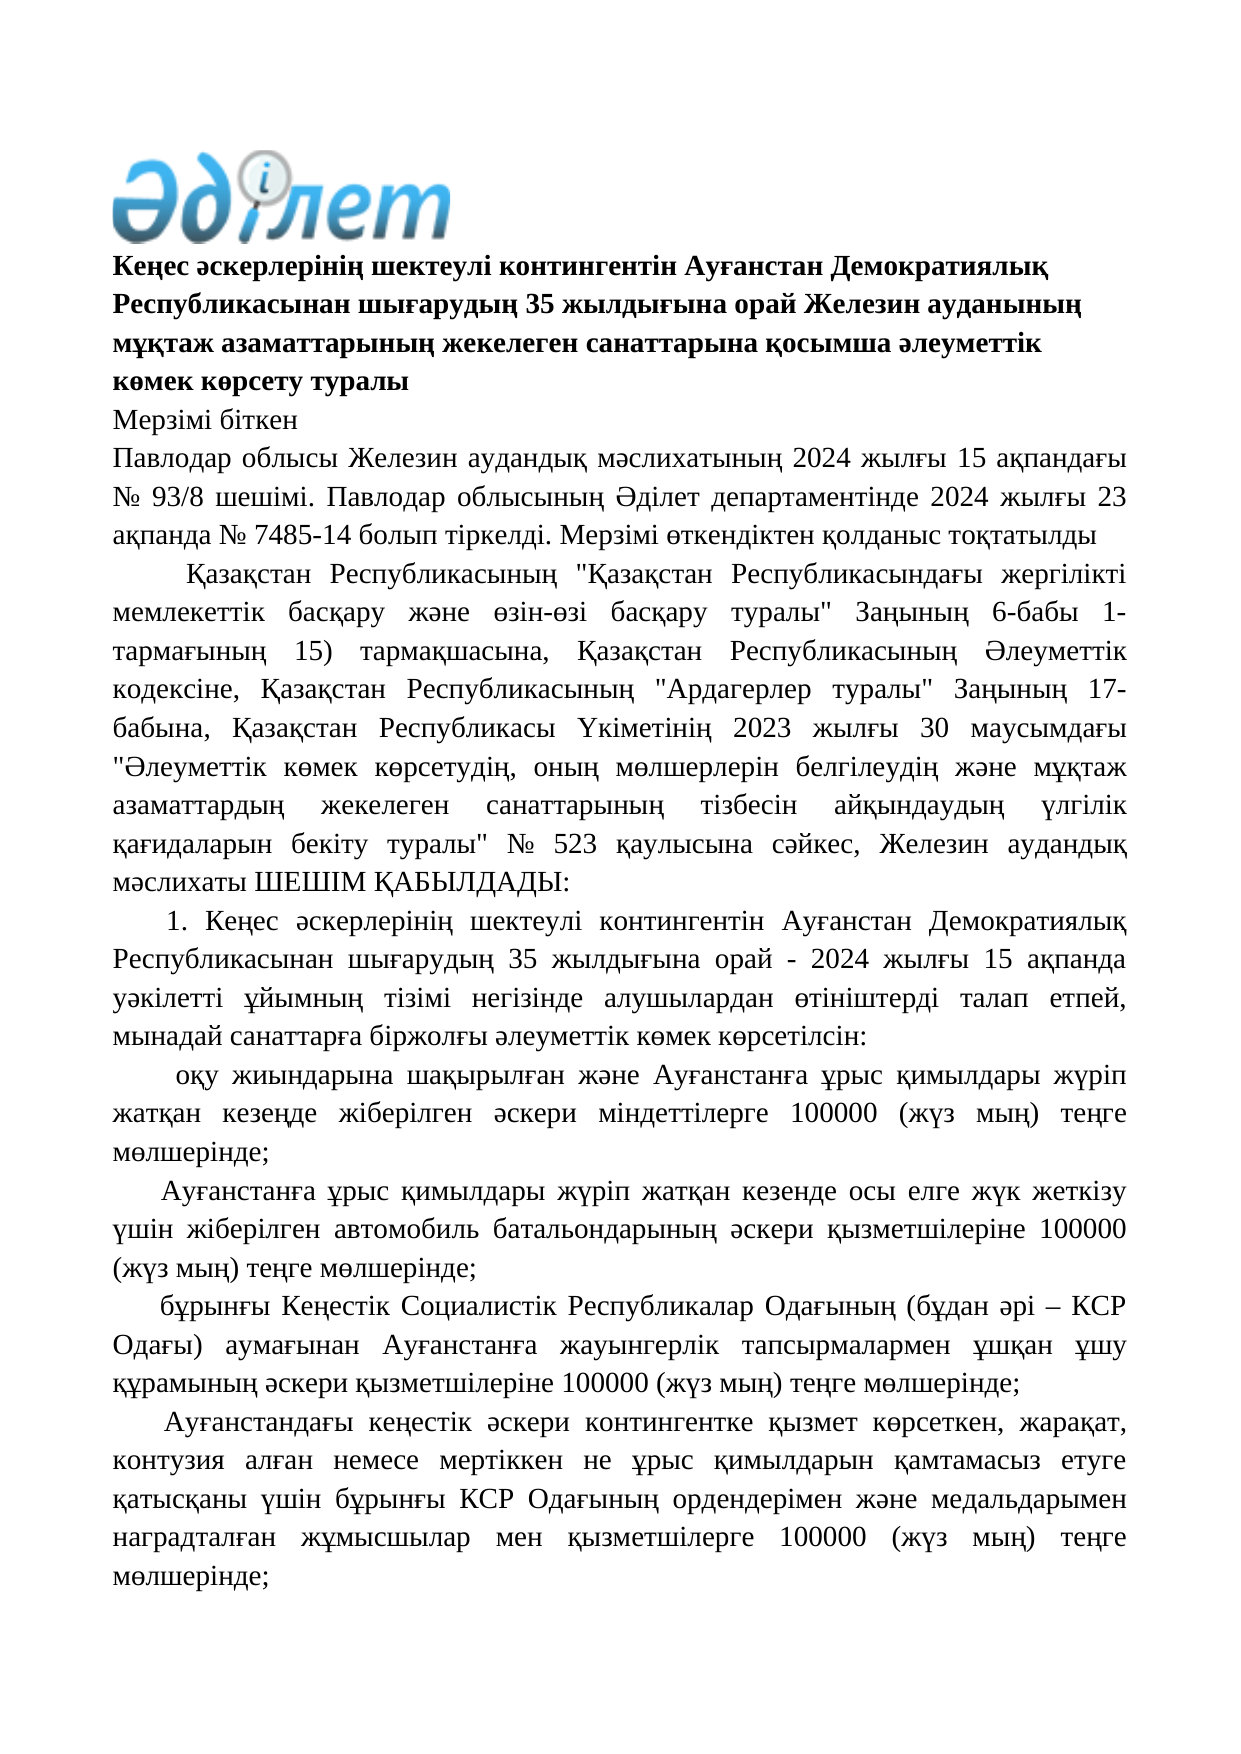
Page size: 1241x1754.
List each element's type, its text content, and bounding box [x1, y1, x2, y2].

picture [112, 150, 451, 244]
text бұрынғы Кеңестік Социалистік Республикалар Одағының (бұдан әрі – КСР Одағы) аумағынан Ауғанстанға жауынгерлік тапсырмалармен ұшқан ұшу құрамының әскери қызметшілеріне 100000 (жүз мың) теңге мөлшерінде; [112, 1288, 1128, 1399]
text Ауғанстанға ұрыс қимылдары жүріп жатқан кезенде осы елге жүк жеткізу үшін жіберілген автомобиль батальондарының әскери қызметшілеріне 100000 (жүз мың) теңге мөлшерінде; [112, 1173, 1128, 1283]
text Кеңес әскерлерінің шектеулі контингентін Ауғанстан Демократиялық Республикасынан шығарудың 35 жылдығына орай Железин ауданының мұқтаж азаматтарының жекелеген санаттарына қосымша әлеуметтік көмек көрсету туралы [112, 248, 1128, 397]
text оқу жиындарына шақырылған және Ауғанстанға ұрыс қимылдары жүріп жатқан кезеңде жіберілген әскери міндеттілерге 100000 (жүз мың) теңге мөлшерінде; [112, 1057, 1128, 1168]
text Мерзімі біткен [112, 402, 1128, 435]
text Павлодар облысы Железин аудандық мәслихатының 2024 жылғы 15 ақпандағы № 93/8 шешімі. Павлодар облысының Әділет департаментінде 2024 жылғы 23 ақпанда № 7485-14 болып тіркелді. Мерзімі өткендіктен қолданыс тоқтатылды [112, 440, 1128, 551]
text Ауғанстандағы кеңестік әскери контингентке қызмет көрсеткен, жарақат, контузия алған немесе мертіккен не ұрыс қимылдарын қамтамасыз етуге қатысқаны үшін бұрынғы КСР Одағының ордендерімен және медальдарымен наградталған жұмысшылар мен қызметшілерге 100000 (жүз мың) теңге мөлшерінде; [112, 1404, 1128, 1592]
text 1. Кеңес әскерлерінің шектеулі контингентін Ауғанстан Демократиялық Республикасынан шығарудың 35 жылдығына орай - 2024 жылғы 15 ақпанда уәкілетті ұйымның тізімі негізінде алушылардан өтініштерді талап етпей, мынадай санаттарға біржолғы әлеуметтік көмек көрсетілсін: [112, 903, 1128, 1052]
text Қазақстан Республикасының "Қазақстан Республикасындағы жергілікті мемлекеттік басқару және өзін-өзі басқару туралы" Заңының 6-бабы 1-тармағының 15) тармақшасына, Қазақстан Республикасының Әлеуметтік кодексіне, Қазақстан Республикасының "Ардагерлер туралы" Заңының 17-бабына, Қазақстан Республикасы Үкіметінің 2023 жылғы 30 маусымдағы "Әлеуметтік көмек көрсетудің, оның мөлшерлерін белгілеудің және мұқтаж азаматтардың жекелеген санаттарының тізбесін айқындаудың үлгілік қағидаларын бекіту туралы" № 523 қаулысына сәйкес, Железин аудандық мәслихаты ШЕШІМ ҚАБЫЛДАДЫ: [112, 556, 1128, 898]
